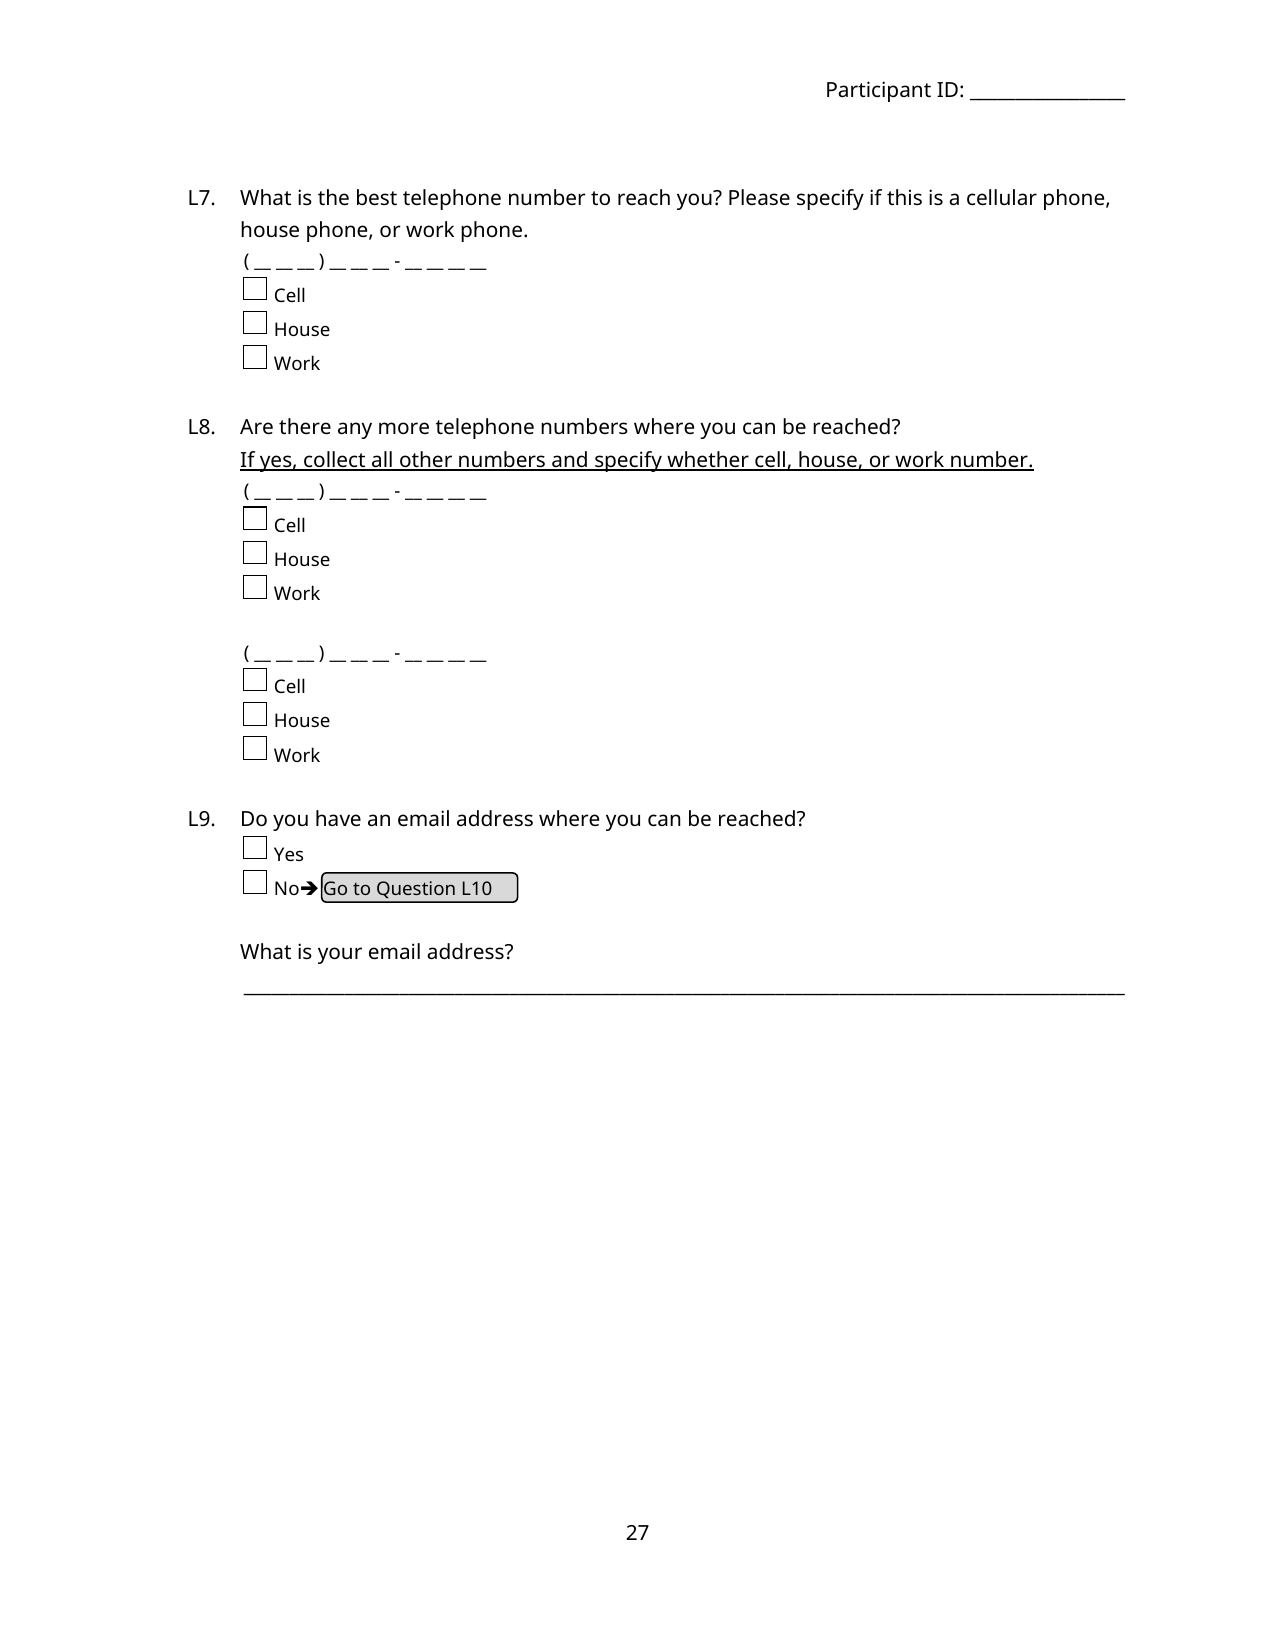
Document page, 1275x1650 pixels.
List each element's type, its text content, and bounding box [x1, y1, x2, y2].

text Cell [244, 507, 1125, 537]
text No Go to Question L10 [244, 871, 1125, 901]
text Cell [244, 277, 1125, 308]
text House [244, 541, 1125, 572]
text ( __ __ __ ) __ __ __ - __ __ __ __ [244, 248, 1125, 273]
text Work [244, 346, 1125, 376]
text Cell [244, 668, 1125, 699]
text House [244, 311, 1125, 342]
text What is your email address? [240, 937, 1125, 966]
list Are there any more telephone numbers where you can be reached? [187, 412, 1125, 441]
text House [244, 703, 1125, 733]
text Work [244, 576, 1125, 606]
list What is the best telephone number to reach you? Please specify if this is a cellular phone, house phone, or work phone. [187, 183, 1125, 244]
text If yes, collect all other numbers and specify whether cell, house, or work number. [240, 445, 1125, 473]
text ( __ __ __ ) __ __ __ - __ __ __ __ [244, 639, 1125, 664]
text Work [244, 737, 1125, 767]
text ( __ __ __ ) __ __ __ - __ __ __ __ [244, 478, 1125, 503]
list Do you have an email address where you can be reached? [187, 804, 1125, 832]
text Yes [244, 836, 1125, 867]
